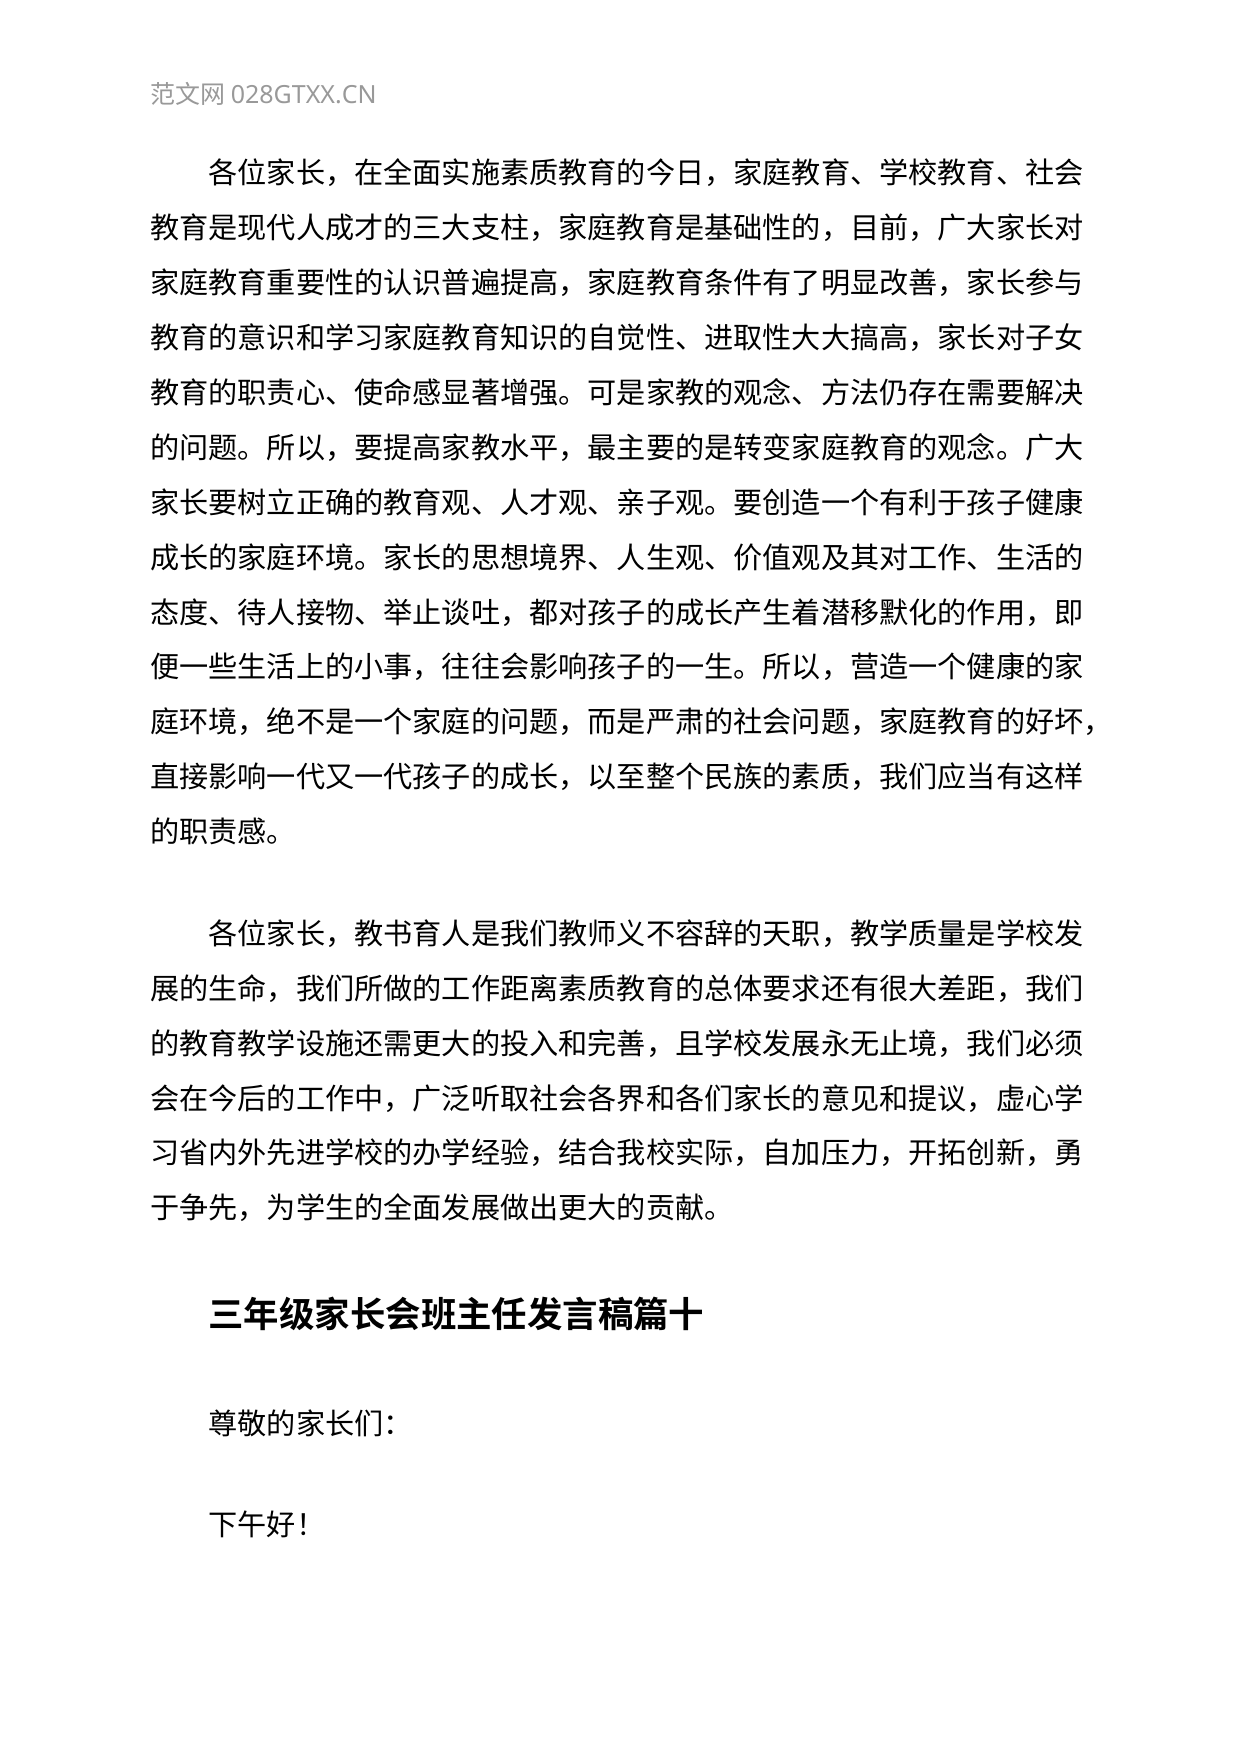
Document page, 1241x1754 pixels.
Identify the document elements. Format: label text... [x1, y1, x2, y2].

text 各位家长，教书育人是我们教师义不容辞的天职，教学质量是学校发展的生命，我们所做的工作距离素质教育的总体要求还有很大差距，我们的教育教学设施还需更大的投入和完善，且学校发展永无止境，我们必须会在今后的工作中，广泛听取社会各界和各们家长的意见和提议，虚心学习省内外先进学校的办学经验，结合我校实际，自加压力，开拓创新，勇于争先，为学生的全面发展做出更大的贡献。 [150, 911, 1090, 1227]
text 下午好！ [150, 1502, 1090, 1544]
text 三年级家长会班主任发言稿篇十 [150, 1287, 1090, 1338]
text 尊敬的家长们： [150, 1400, 1090, 1442]
text 各位家长，在全面实施素质教育的今日，家庭教育、学校教育、社会教育是现代人成才的三大支柱，家庭教育是基础性的，目前，广大家长对家庭教育重要性的认识普遍提高，家庭教育条件有了明显改善，家长参与教育的意识和学习家庭教育知识的自觉性、进取性大大搞高，家长对子女教育的职责心、使命感显著增强。可是家教的观念、方法仍存在需要解决的问题。所以，要提高家教水平，最主要的是转变家庭教育的观念。广大家长要树立正确的教育观、人才观、亲子观。要创造一个有利于孩子健康成长的家庭环境。家长的思想境界、人生观、价值观及其对工作、生活的态度、待人接物、举止谈吐，都对孩子的成长产生着潜移默化的作用，即便一些生活上的小事，往往会影响孩子的一生。所以，营造一个健康的家庭环境，绝不是一个家庭的问题，而是严肃的社会问题，家庭教育的好坏，直接影响一代又一代孩子的成长，以至整个民族的素质，我们应当有这样的职责感。 [150, 150, 1090, 851]
